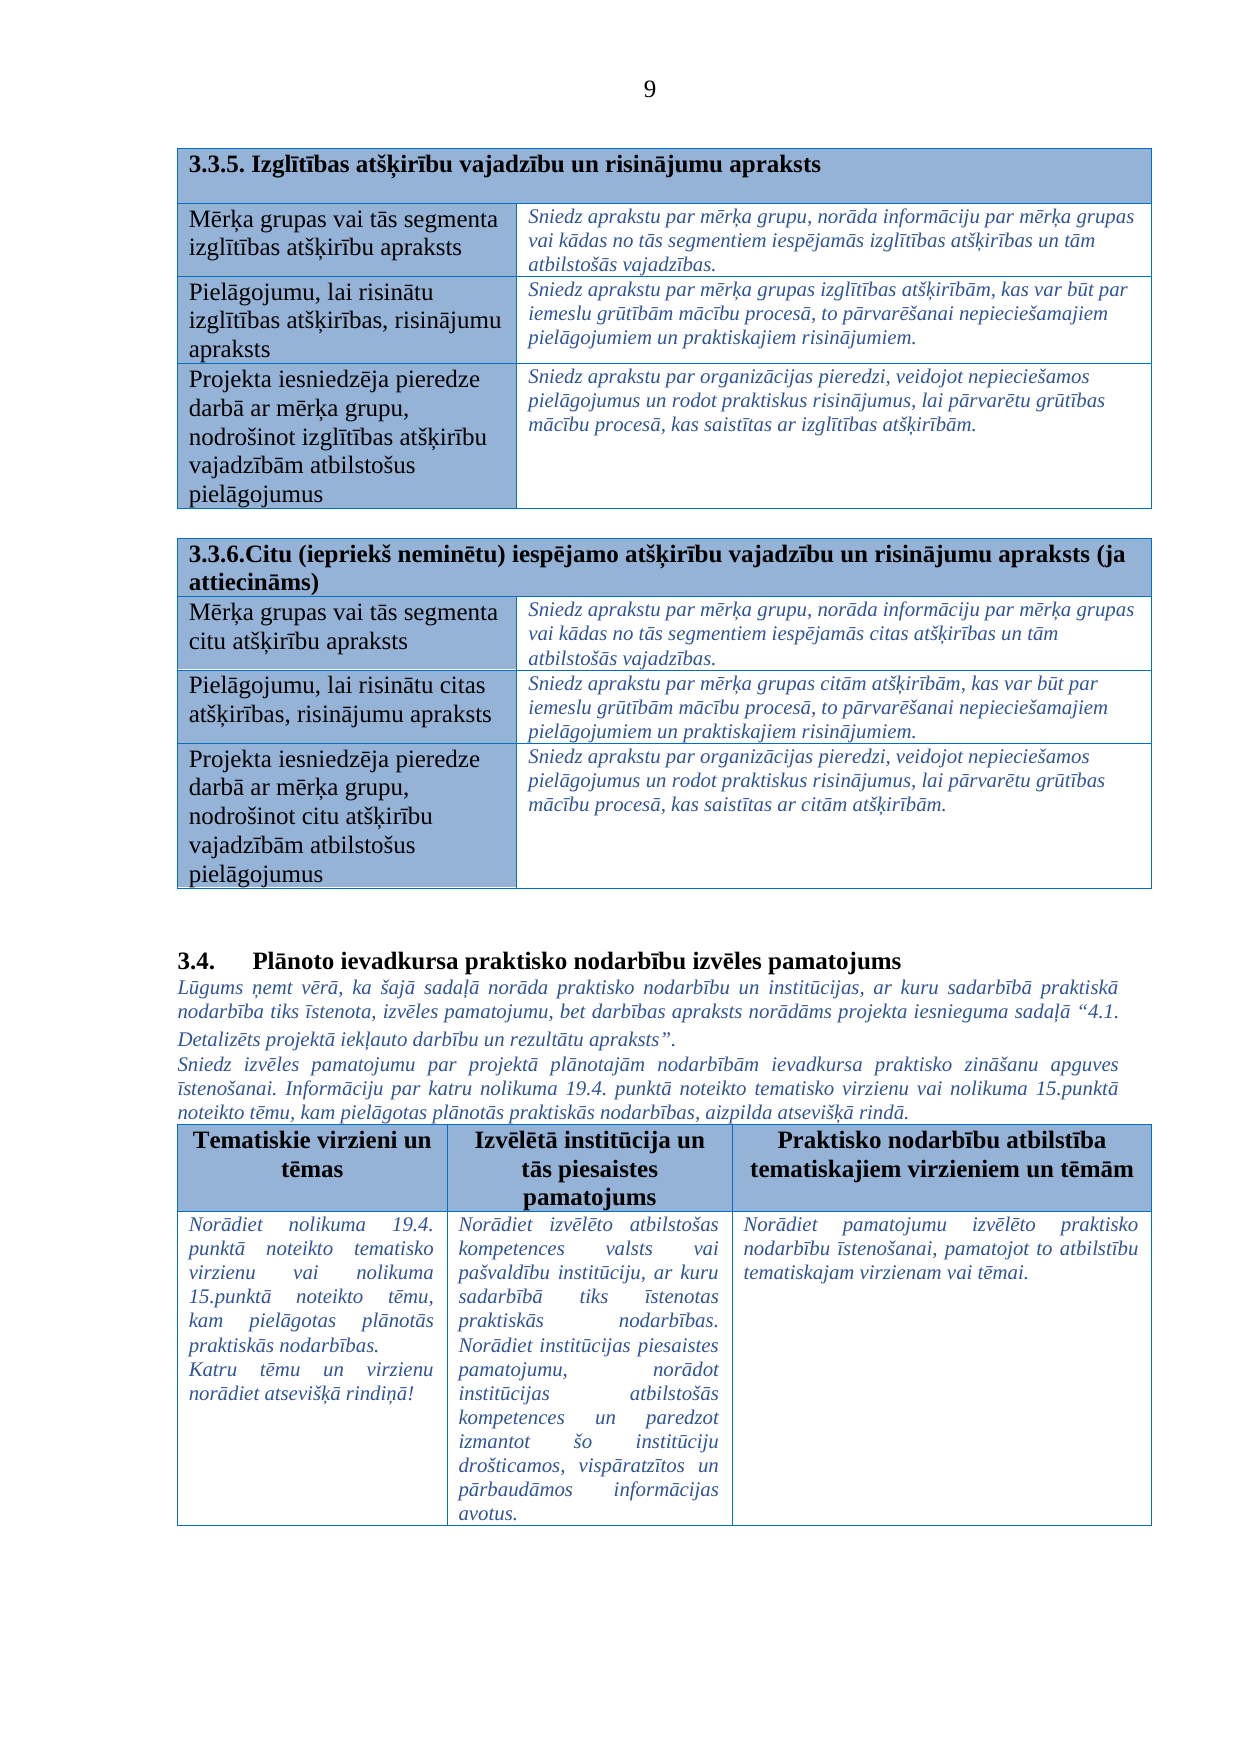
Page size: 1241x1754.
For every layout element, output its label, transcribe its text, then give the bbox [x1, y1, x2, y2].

table_cell Projekta iesniedzēja pieredze darbā ar mērķa grupu, nodrošinot izglītības atšķirību vajadzībām atbilstošus pielāgojumus [178, 364, 516, 508]
text Lūgums ņemt vērā, ka šajā sadaļā norāda praktisko nodarbību un institūcijas, ar kuru sadarbībā praktiskā nodarbība tiks īstenota, izvēles pamatojumu, bet darbības apraksts norādāms projekta iesnieguma sadaļā “4.1. Detalizēts projektā iekļauto darbību un rezultātu apraksts”. [177, 975, 1122, 1052]
table_cell Mērķa grupas vai tās segmenta citu atšķirību apraksts [178, 597, 516, 669]
table_cell Norādiet izvēlēto atbilstošas kompetences valsts vai pašvaldību institūciju, ar kuru sadarbībā tiks īstenotas praktiskās nodarbības. Norādiet institūcijas piesaistes pamatojumu, norādot institūcijas atbilstošās kompetences un paredzot izmantot šo institūciju drošticamos, vispāratzītos un pārbaudāmos informācijas avotus. [448, 1212, 732, 1525]
table_cell Sniedz aprakstu par mērķa grupu, norāda informāciju par mērķa grupas vai kādas no tās segmentiem iespējamās citas atšķirības un tām atbilstošās vajadzības. [517, 597, 1151, 669]
table_cell Pielāgojumu, lai risinātu citas atšķirības, risinājumu apraksts [178, 671, 516, 743]
table_cell Norādiet nolikuma 19.4. punktā noteikto tematisko virzienu vai nolikuma 15.punktā noteikto tēmu, kam pielāgotas plānotās praktiskās nodarbības. Katru tēmu un virzienu norādiet atsevišķā rindiņā! [178, 1212, 447, 1525]
table_cell Pielāgojumu, lai risinātu izglītības atšķirības, risinājumu apraksts [178, 277, 516, 363]
table_header 3.3.6.Citu (iepriekš neminētu) iespējamo atšķirību vajadzību un risinājumu apraksts (ja attiecināms) [178, 539, 1151, 596]
subtitle Plānoto ievadkursa praktisko nodarbību izvēles pamatojums [177, 946, 1122, 975]
table_header Izvēlētā institūcija un tās piesaistes pamatojums [448, 1125, 732, 1211]
text Sniedz izvēles pamatojumu par projektā plānotajām nodarbībām ievadkursa praktisko zināšanu apguves īstenošanai. Informāciju par katru nolikuma 19.4. punktā noteikto tematisko virzienu vai nolikuma 15.punktā noteikto tēmu, kam pielāgotas plānotās praktiskās nodarbības, aizpilda atsevišķā rindā. [177, 1052, 1122, 1124]
table_cell Sniedz aprakstu par mērķa grupas izglītības atšķirībām, kas var būt par iemeslu grūtībām mācību procesā, to pārvarēšanai nepieciešamajiem pielāgojumiem un praktiskajiem risinājumiem. [517, 277, 1151, 363]
table_cell Mērķa grupas vai tās segmenta izglītības atšķirību apraksts [178, 204, 516, 276]
table_cell Sniedz aprakstu par organizācijas pieredzi, veidojot nepieciešamos pielāgojumus un rodot praktiskus risinājumus, lai pārvarētu grūtības mācību procesā, kas saistītas ar izglītības atšķirībām. [517, 364, 1151, 508]
table_cell Norādiet pamatojumu izvēlēto praktisko nodarbību īstenošanai, pamatojot to atbilstību tematiskajam virzienam vai tēmai. [733, 1212, 1151, 1525]
table_cell Sniedz aprakstu par organizācijas pieredzi, veidojot nepieciešamos pielāgojumus un rodot praktiskus risinājumus, lai pārvarētu grūtības mācību procesā, kas saistītas ar citām atšķirībām. [517, 744, 1151, 887]
table_cell Projekta iesniedzēja pieredze darbā ar mērķa grupu, nodrošinot citu atšķirību vajadzībām atbilstošus pielāgojumus [178, 744, 516, 887]
table_cell Sniedz aprakstu par mērķa grupas citām atšķirībām, kas var būt par iemeslu grūtībām mācību procesā, to pārvarēšanai nepieciešamajiem pielāgojumiem un praktiskajiem risinājumiem. [517, 671, 1151, 743]
table_header Tematiskie virzieni un tēmas [178, 1125, 447, 1211]
table_header Praktisko nodarbību atbilstība tematiskajiem virzieniem un tēmām [733, 1125, 1151, 1211]
table_cell Sniedz aprakstu par mērķa grupu, norāda informāciju par mērķa grupas vai kādas no tās segmentiem iespējamās izglītības atšķirības un tām atbilstošās vajadzības. [517, 204, 1151, 276]
table_header 3.3.5. Izglītības atšķirību vajadzību un risinājumu apraksts [178, 149, 1151, 203]
